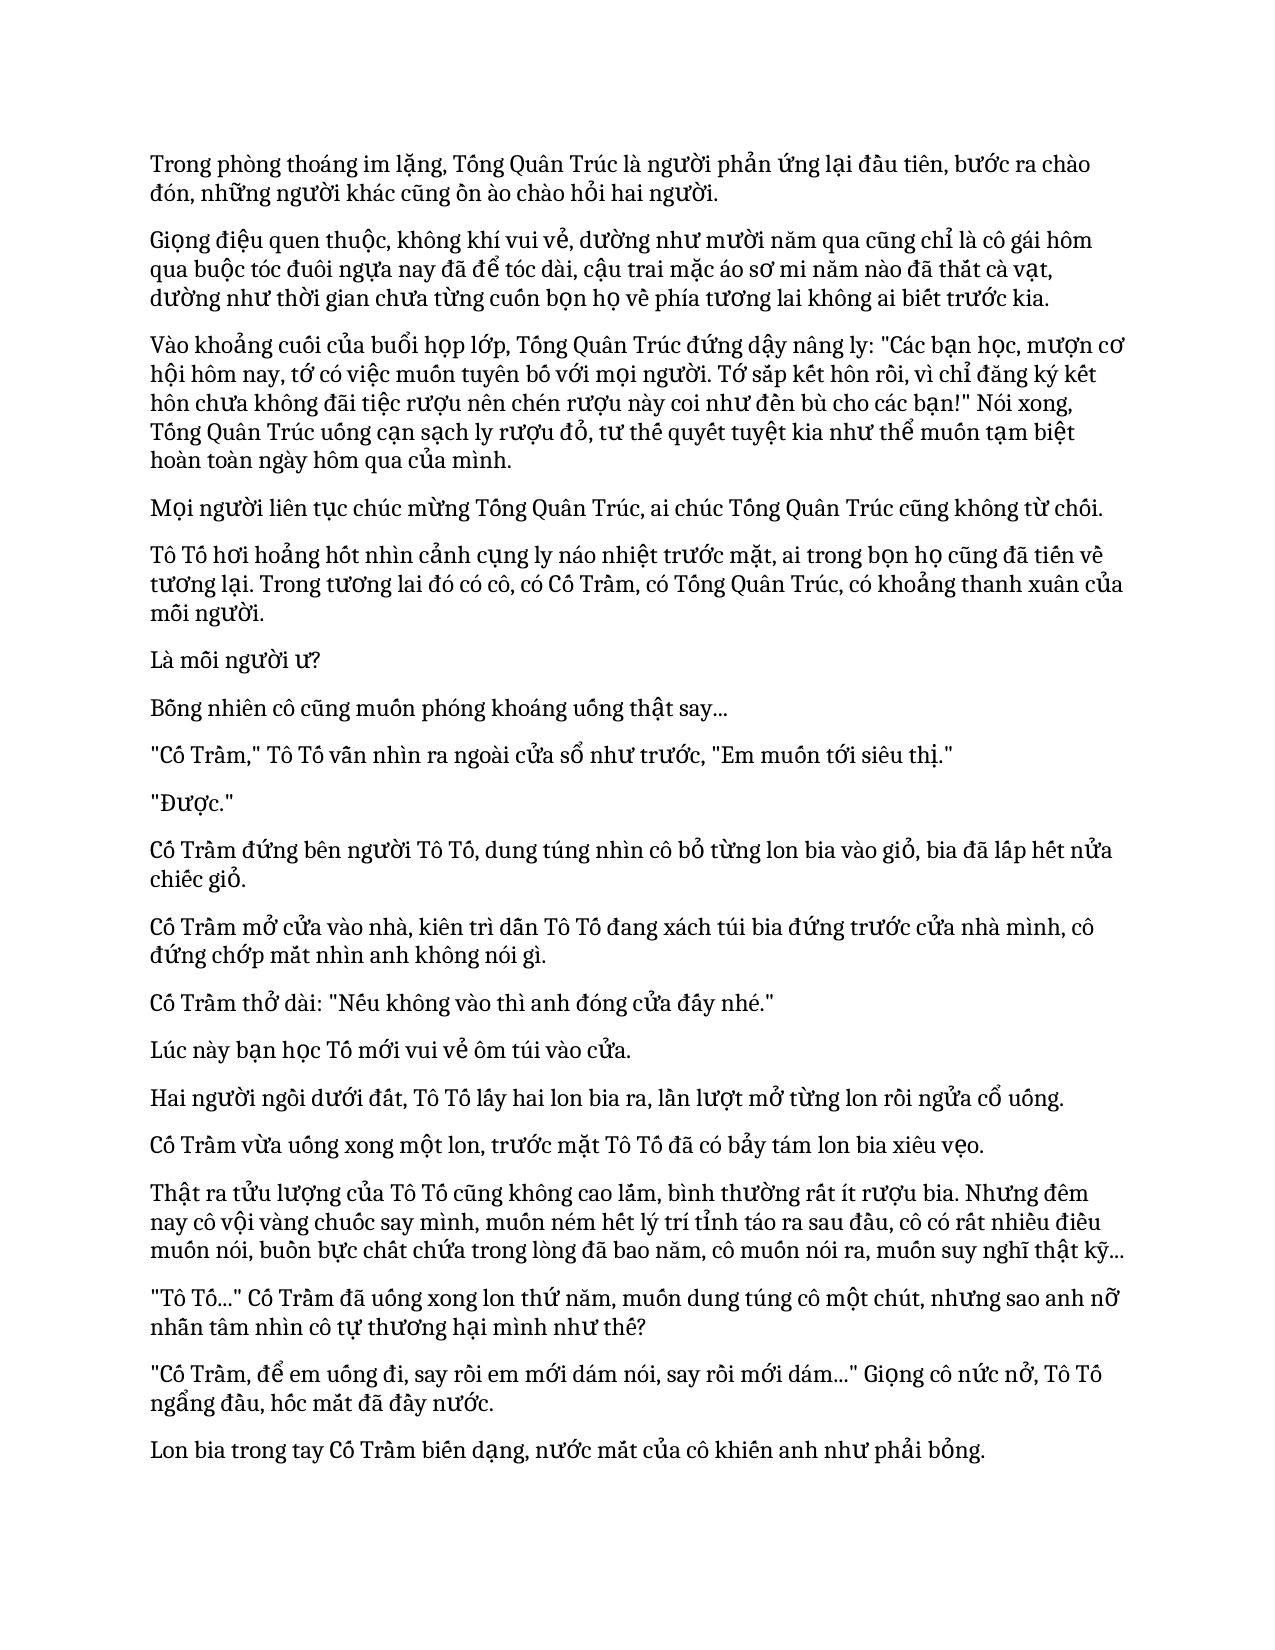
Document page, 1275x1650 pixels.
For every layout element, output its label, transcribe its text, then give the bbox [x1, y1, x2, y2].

text Lúc này bạn học Tố mới vui vẻ ôm túi vào cửa. [150, 1036, 1125, 1065]
text Trong phòng thoáng im lặng, Tống Quân Trúc là người phản ứng lại đầu tiên, bước ra chào đón, những người khác cũng ồn ào chào hỏi hai người. [150, 150, 1125, 207]
text Mọi người liên tục chúc mừng Tống Quân Trúc, ai chúc Tống Quân Trúc cũng không từ chối. [150, 494, 1125, 522]
text Tô Tố hơi hoảng hốt nhìn cảnh cụng ly náo nhiệt trước mặt, ai trong bọn họ cũng đã tiến về tương lại. Trong tương lai đó có cô, có Cố Trầm, có Tống Quân Trúc, có khoảng thanh xuân của mỗi người. [150, 541, 1125, 627]
text "Được." [150, 789, 1125, 817]
text Cố Trầm mở cửa vào nhà, kiên trì dẫn Tô Tố đang xách túi bia đứng trước cửa nhà mình, cô đứng chớp mắt nhìn anh không nói gì. [150, 912, 1125, 970]
text "Cố Trầm, để em uống đi, say rồi em mới dám nói, say rồi mới dám..." Giọng cô nức nở, Tô Tố ngẩng đầu, hốc mắt đã đầy nước. [150, 1360, 1125, 1417]
text Cố Trầm vừa uống xong một lon, trước mặt Tô Tố đã có bảy tám lon bia xiêu vẹo. [150, 1131, 1125, 1160]
text "Tô Tố..." Cố Trầm đã uống xong lon thứ năm, muốn dung túng cô một chút, nhưng sao anh nỡ nhẫn tâm nhìn cô tự thương hại mình như thế? [150, 1284, 1125, 1341]
text "Cố Trầm," Tô Tố vẫn nhìn ra ngoài cửa sổ như trước, "Em muốn tới siêu thị." [150, 741, 1125, 770]
text Lon bia trong tay Cố Trầm biến dạng, nước mắt của cô khiến anh như phải bỏng. [150, 1436, 1125, 1465]
text Cố Trầm thở dài: "Nếu không vào thì anh đóng cửa đấy nhé." [150, 989, 1125, 1017]
text Cố Trầm đứng bên người Tô Tố, dung túng nhìn cô bỏ từng lon bia vào giỏ, bia đã lấp hết nửa chiếc giỏ. [150, 836, 1125, 894]
text Hai người ngồi dưới đất, Tô Tố lấy hai lon bia ra, lần lượt mở từng lon rồi ngửa cổ uống. [150, 1084, 1125, 1112]
text Vào khoảng cuối của buổi họp lớp, Tống Quân Trúc đứng dậy nâng ly: "Các bạn học, mượn cơ hội hôm nay, tớ có việc muốn tuyên bố với mọi người. Tớ sắp kết hôn rồi, vì chỉ đăng ký kết hôn chưa không đãi tiệc rượu nên chén rượu này coi như đền bù cho các bạn!" Nói xong, Tống Quân Trúc uống cạn sạch ly rượu đỏ, tư thế quyết tuyệt kia như thể muốn tạm biệt hoàn toàn ngày hôm qua của mình. [150, 331, 1125, 475]
text Giọng điệu quen thuộc, không khí vui vẻ, dường như mười năm qua cũng chỉ là cô gái hôm qua buộc tóc đuôi ngựa nay đã để tóc dài, cậu trai mặc áo sơ mi năm nào đã thắt cà vạt, dường như thời gian chưa từng cuốn bọn họ về phía tương lai không ai biết trước kia. [150, 226, 1125, 312]
text Bỗng nhiên cô cũng muốn phóng khoáng uống thật say... [150, 694, 1125, 722]
text Thật ra tửu lượng của Tô Tố cũng không cao lắm, bình thường rất ít rượu bia. Nhưng đêm nay cô vội vàng chuốc say mình, muốn ném hết lý trí tỉnh táo ra sau đầu, cô có rất nhiều điều muốn nói, buồn bực chất chứa trong lòng đã bao năm, cô muốn nói ra, muốn suy nghĩ thật kỹ... [150, 1179, 1125, 1265]
text Là mỗi người ư? [150, 646, 1125, 675]
